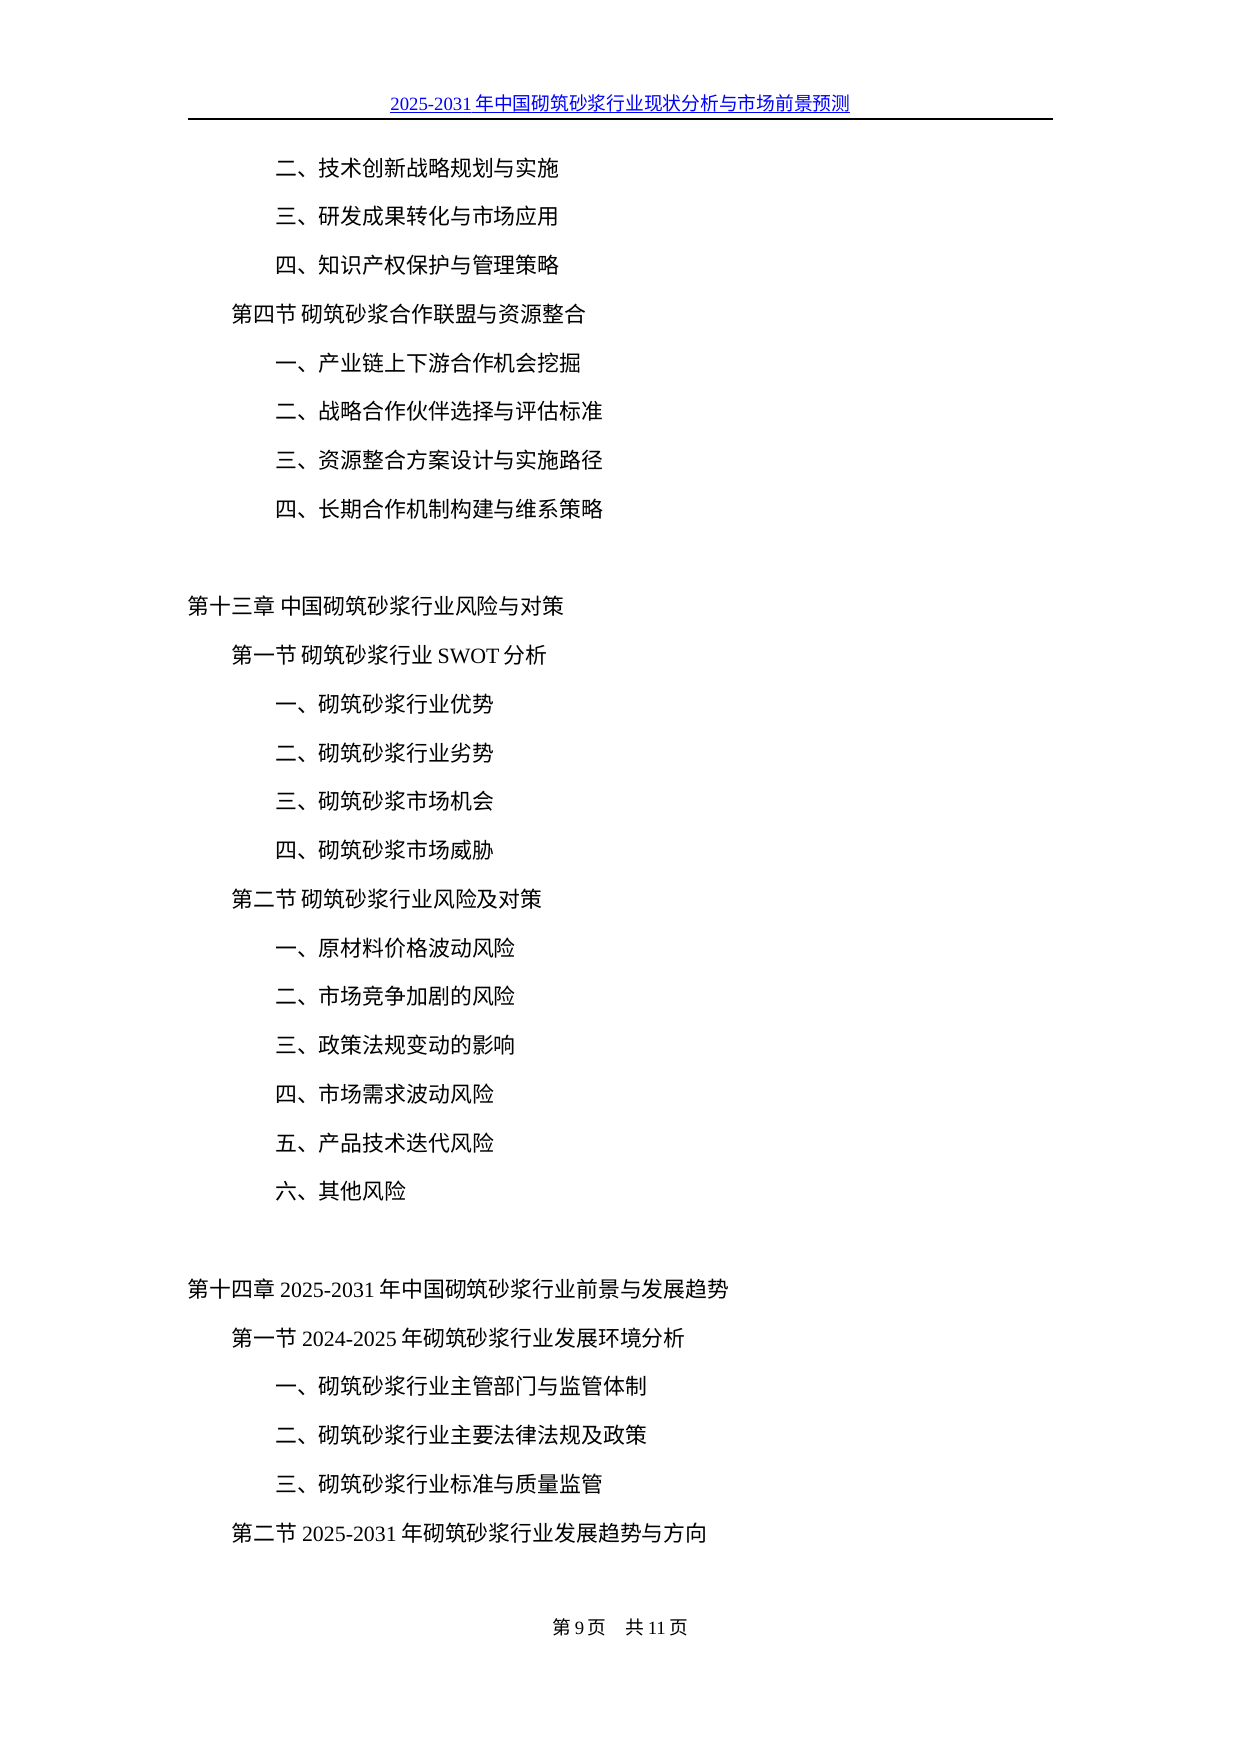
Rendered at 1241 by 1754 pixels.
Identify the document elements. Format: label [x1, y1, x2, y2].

text [187, 150, 1053, 1548]
